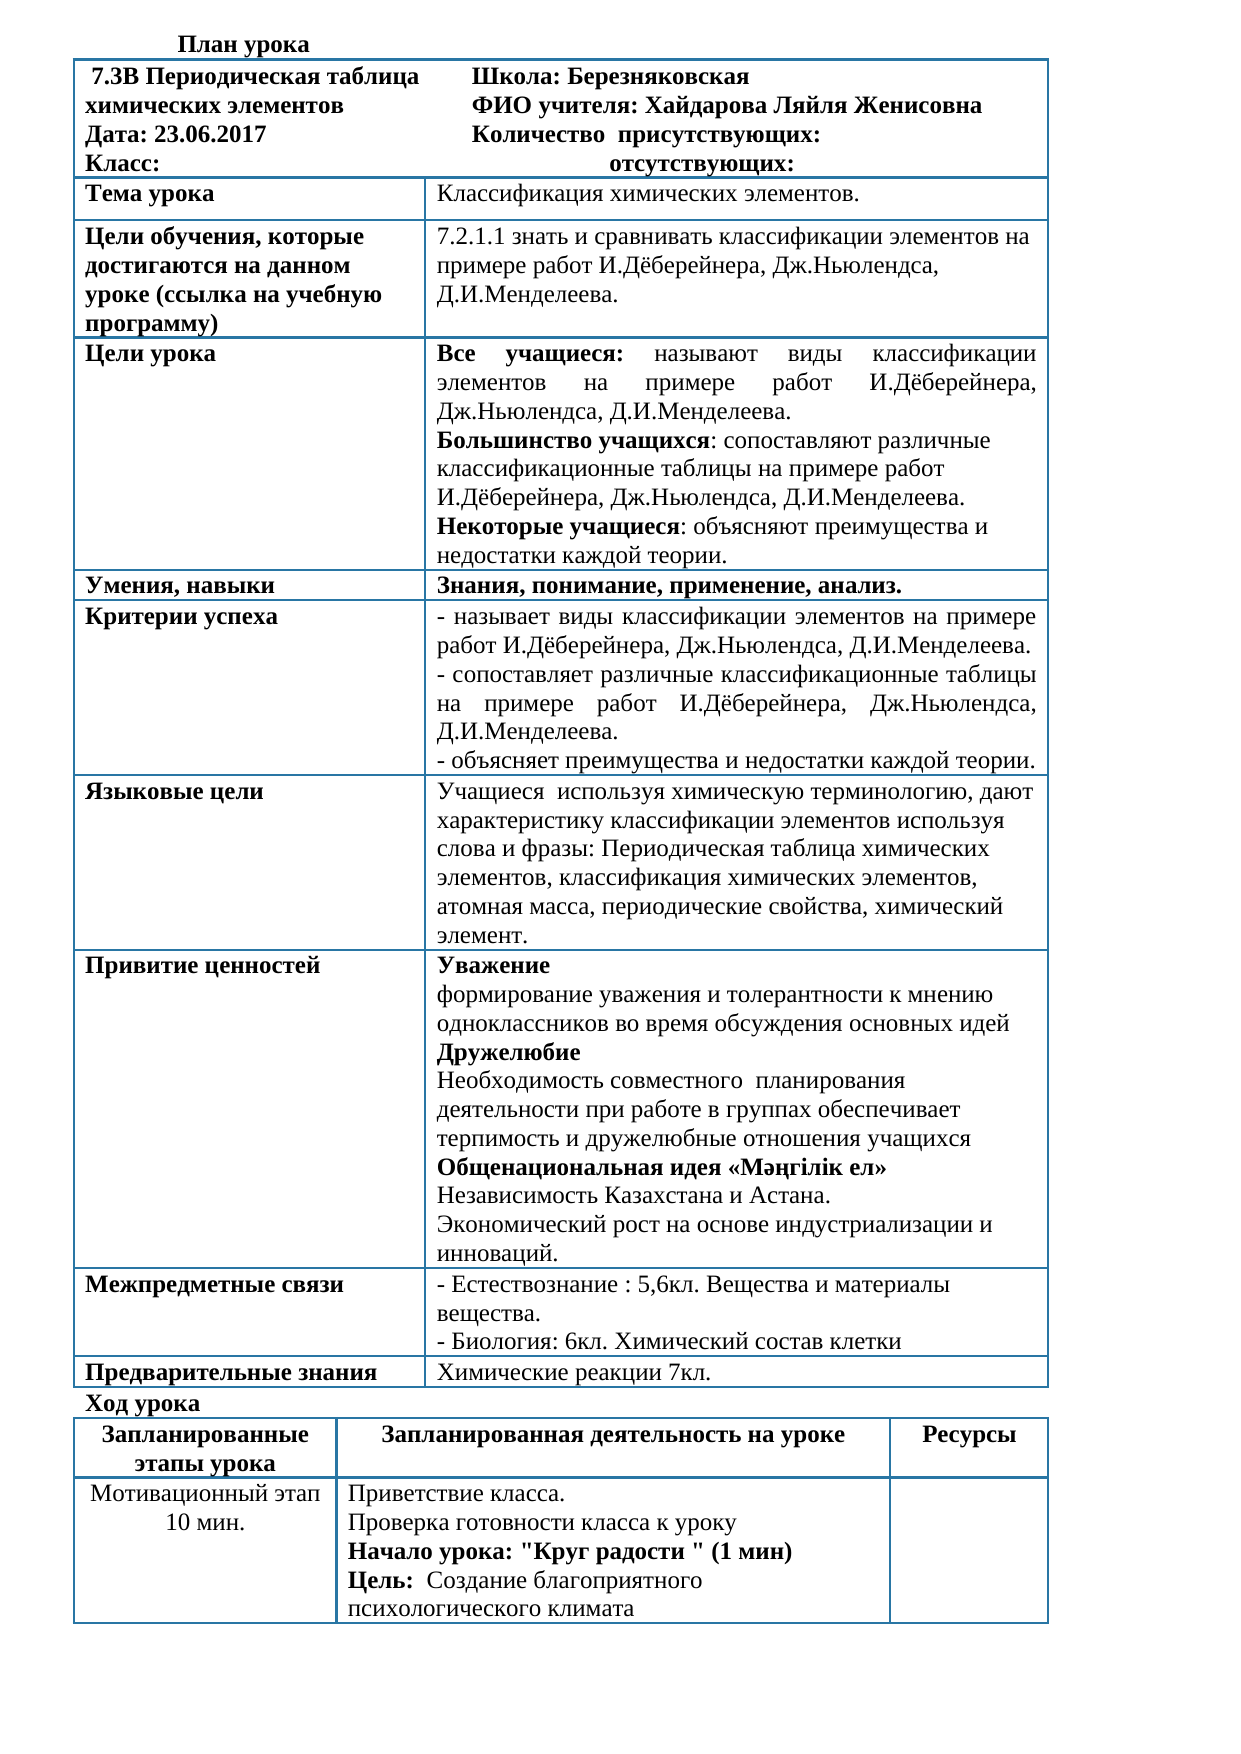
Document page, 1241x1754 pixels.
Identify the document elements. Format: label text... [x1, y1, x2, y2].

table_cell Языковые цели [75, 776, 424, 948]
text План урока [177, 29, 1152, 58]
table_cell Критерии успеха [75, 601, 424, 774]
table_cell Все учащиеся: называют виды классификации элементов на примере работ И.Дёберейнера, Дж.Ньюлендса, Д.И.Менделеева. Большинство учащихся: сопоставляют различные классификационные таблицы на примере работ И.Дёберейнера, Дж.Ньюлендса, Д.И.Менделеева. Некоторые учащиеся: объясняют преимущества и недостатки каждой теории. [426, 339, 1047, 568]
table_cell Тема урока [75, 179, 424, 219]
table_cell Ход урока [74, 1388, 1048, 1417]
table_cell Привитие ценностей [75, 951, 424, 1267]
table_cell Уважение формирование уважения и толерантности к мнению одноклассников во время обсуждения основных идей Дружелюбие Необходимость совместного планирования деятельности при работе в группах обеспечивает терпимость и дружелюбные отношения учащихся Общенациональная идея «Мәңгілік ел» Независимость Казахстана и Астана. Экономический рост на основе индустриализации и инноваций. [426, 951, 1047, 1267]
table_cell Умения, навыки [75, 571, 424, 599]
table_cell - называет виды классификации элементов на примере работ И.Дёберейнера, Дж.Ньюлендса, Д.И.Менделеева. - сопоставляет различные классификационные таблицы на примере работ И.Дёберейнера, Дж.Ньюлендса, Д.И.Менделеева. - объясняет преимущества и недостатки каждой теории. [426, 601, 1047, 774]
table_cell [338, 1479, 889, 1622]
table_header Школа: Березняковская ФИО учителя: Хайдарова Ляйля Женисовна Количество присутствующих: отсутствующих: [460, 61, 1047, 176]
table_cell Предварительные знания [75, 1357, 424, 1386]
table_cell Знания, понимание, применение, анализ. [426, 571, 1047, 599]
table_header 7.3В Периодическая таблица химических элементов Дата: 23.06.2017 Класс: [75, 61, 460, 176]
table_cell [75, 1479, 335, 1622]
table_cell Химические реакции 7кл. [426, 1357, 1047, 1386]
table_cell Учащиеся используя химическую терминологию, дают характеристику классификации элементов используя слова и фразы: Периодическая таблица химических элементов, классификация химических элементов, атомная масса, периодические свойства, химический элемент. [426, 776, 1047, 948]
table_cell Цели урока [75, 339, 424, 568]
table_cell Запланированные этапы урока [75, 1419, 335, 1476]
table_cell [891, 1479, 1047, 1622]
table_cell Классификация химических элементов. [426, 179, 1047, 219]
table_cell - Естествознание : 5,6кл. Вещества и материалы вещества. - Биология: 6кл. Химический состав клетки [426, 1269, 1047, 1355]
table_cell 7.2.1.1 знать и сравнивать классификации элементов на примере работ И.Дёберейнера, Дж.Ньюлендса, Д.И.Менделеева. [426, 221, 1047, 336]
table_cell Цели обучения, которые достигаются на данном уроке (ссылка на учебную программу) [75, 221, 424, 336]
table_cell Запланированная деятельность на уроке [338, 1419, 889, 1476]
table_cell Межпредметные связи [75, 1269, 424, 1355]
table_cell Ресурсы [891, 1419, 1047, 1476]
